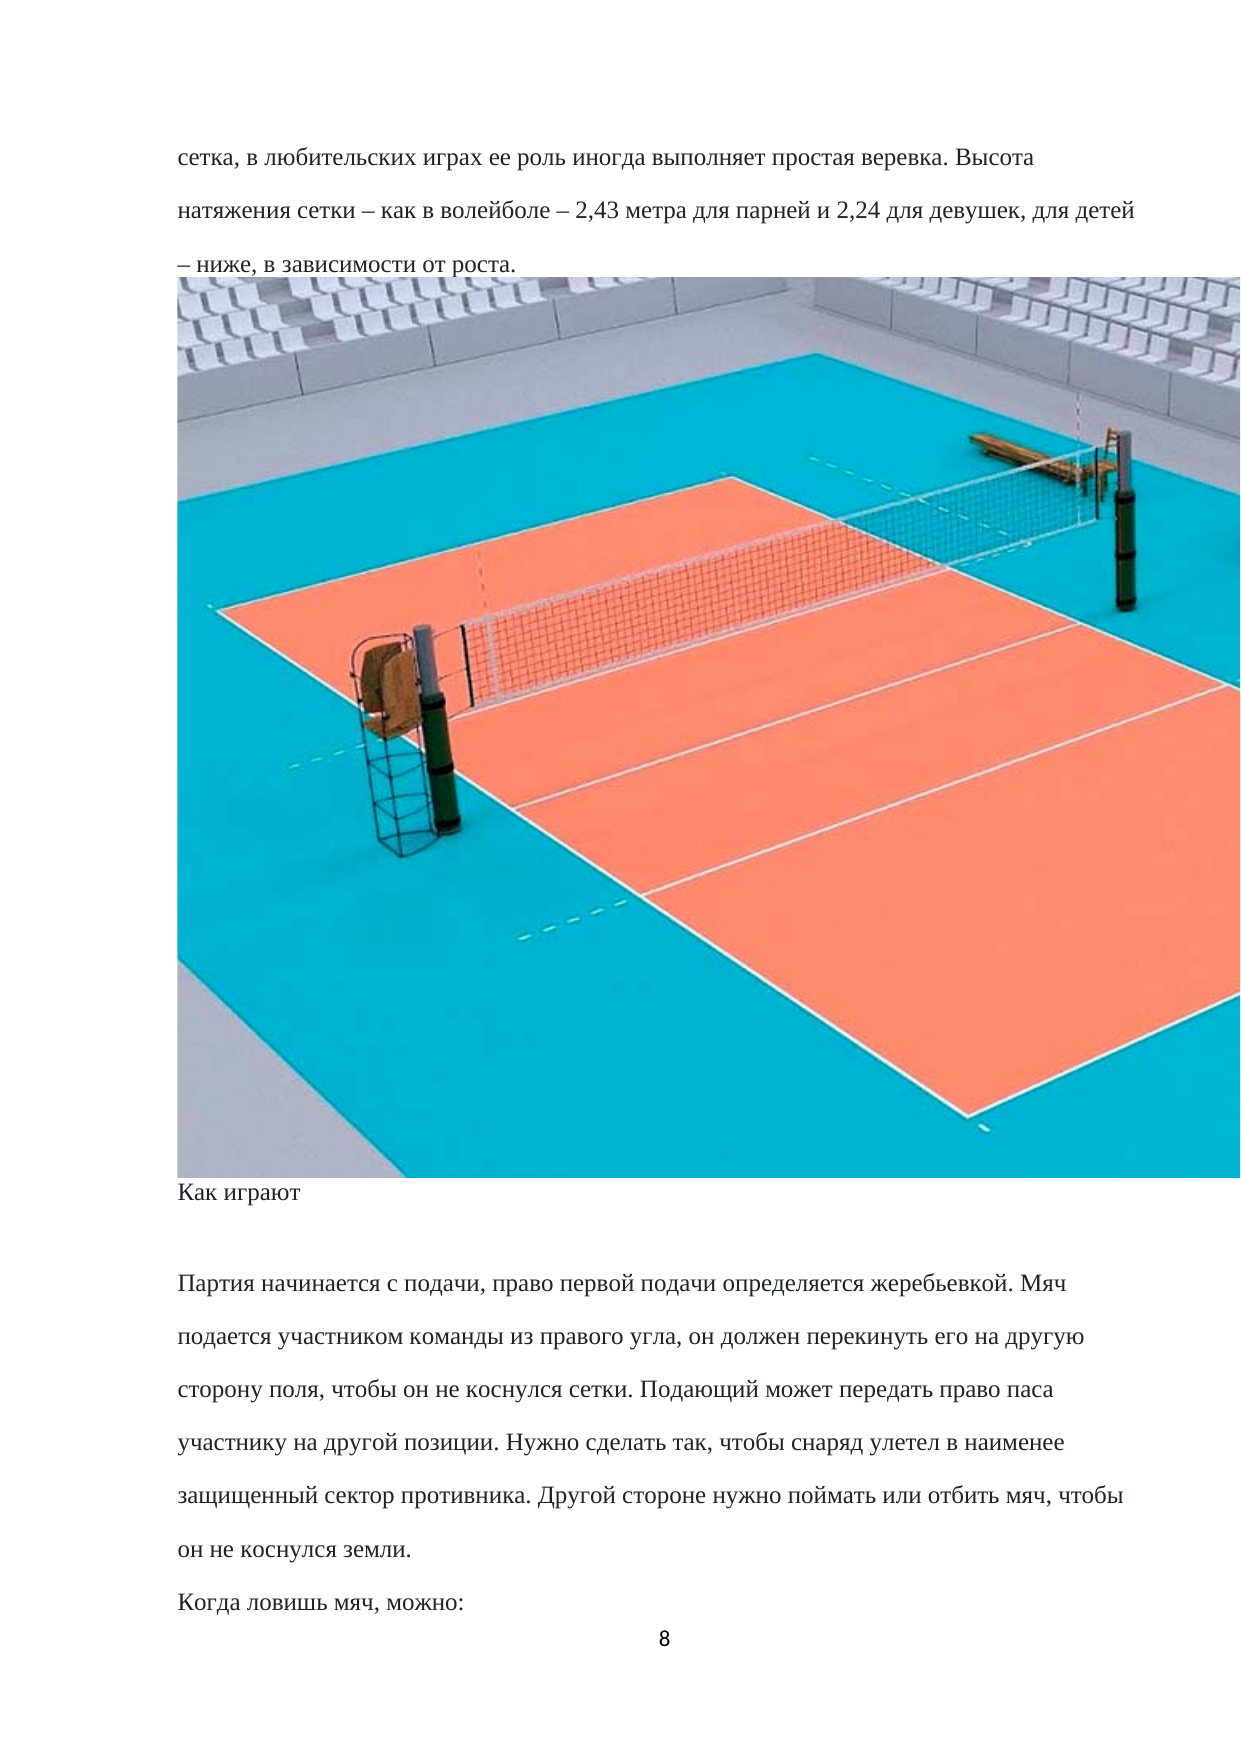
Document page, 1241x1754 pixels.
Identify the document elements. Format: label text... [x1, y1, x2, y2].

text Как играют [177, 1178, 1152, 1206]
picture [177, 277, 1241, 1178]
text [177, 118, 1152, 277]
text Когда ловишь мяч, можно: [177, 1562, 1152, 1616]
text Партия начинается с подачи, право первой подачи определяется жеребьевкой. Мяч подается участником команды из правого угла, он должен перекинуть его на другую сторону поля, чтобы он не коснулся сетки. Подающий может передать право паса участнику на другой позиции. Нужно сделать так, чтобы снаряд улетел в наименее защищенный сектор противника. Другой стороне нужно поймать или отбить мяч, чтобы он не коснулся земли. [177, 1244, 1152, 1562]
